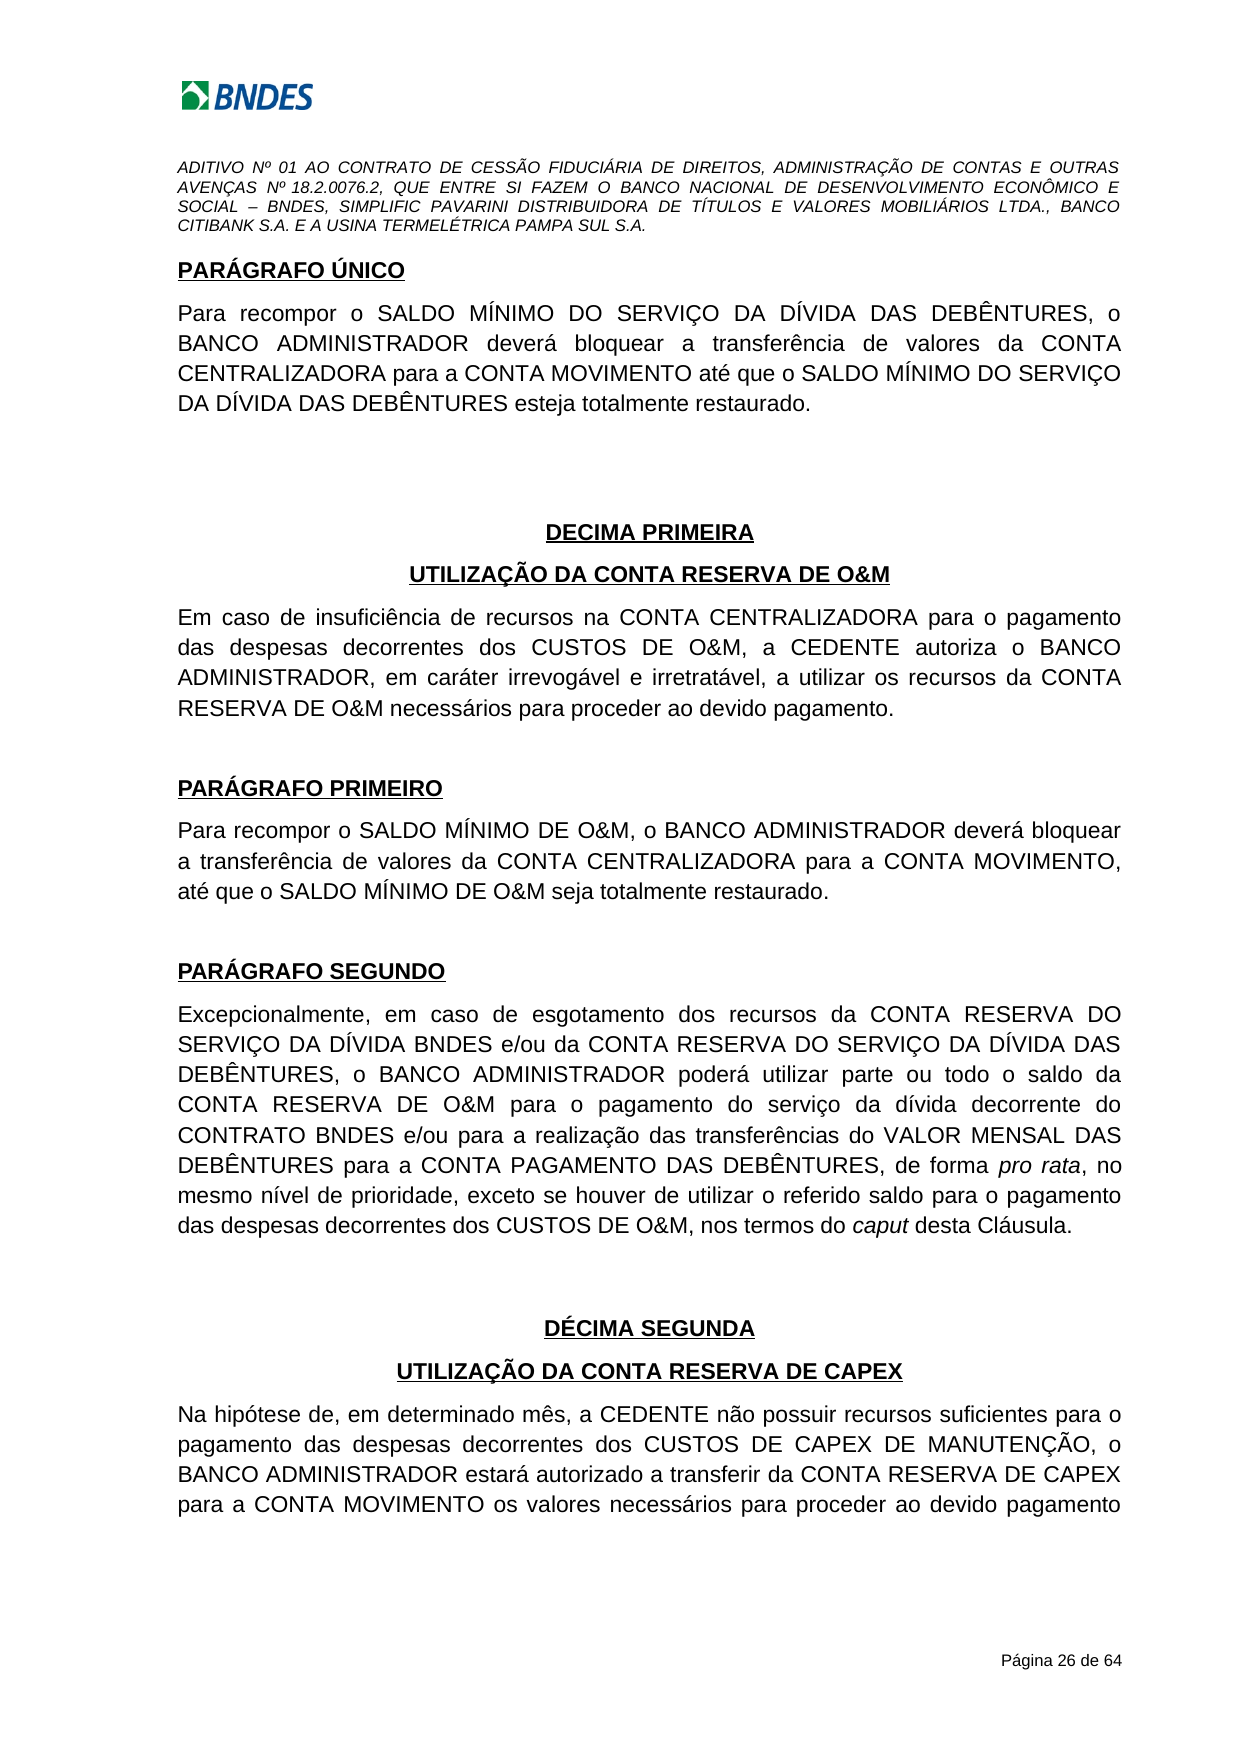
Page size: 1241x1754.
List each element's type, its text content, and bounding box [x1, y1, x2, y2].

text Em caso de insuficiência de recursos na CONTA CENTRALIZADORA para o pagamento das despesas decorrentes dos CUSTOS DE O&M, a CEDENTE autoriza o BANCO ADMINISTRADOR, em caráter irrevogável e irretratável, a utilizar os recursos da CONTA RESERVA DE O&M necessários para proceder ao devido pagamento. [177, 604, 1122, 721]
text Excepcionalmente, em caso de esgotamento dos recursos da CONTA RESERVA DO SERVIÇO DA DÍVIDA BNDES e/ou da CONTA RESERVA DO SERVIÇO DA DÍVIDA DAS DEBÊNTURES, o BANCO ADMINISTRADOR poderá utilizar parte ou todo o saldo da CONTA RESERVA DE O&M para o pagamento do serviço da dívida decorrente do CONTRATO BNDES e/ou para a realização das transferências do VALOR MENSAL DAS DEBÊNTURES para a CONTA PAGAMENTO DAS DEBÊNTURES, de forma pro rata, no mesmo nível de prioridade, exceto se houver de utilizar o referido saldo para o pagamento das despesas decorrentes dos CUSTOS DE O&M, nos termos do caput desta Cláusula. [177, 1001, 1122, 1239]
subtitle PARÁGRAFO SEGUNDO [177, 958, 1122, 984]
picture [182, 81, 313, 110]
subtitle PARÁGRAFO ÚNICO [177, 257, 1122, 283]
text Para recompor o SALDO MÍNIMO DO SERVIÇO DA DÍVIDA DAS DEBÊNTURES, o BANCO ADMINISTRADOR deverá bloquear a transferência de valores da CONTA CENTRALIZADORA para a CONTA MOVIMENTO até que o SALDO MÍNIMO DO SERVIÇO DA DÍVIDA DAS DEBÊNTURES esteja totalmente restaurado. [177, 300, 1122, 417]
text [177, 1401, 1122, 1518]
text UTILIZAÇÃO DA CONTA RESERVA DE CAPEX [177, 1358, 1122, 1384]
text Para recompor o SALDO MÍNIMO DE O&M, o BANCO ADMINISTRADOR deverá bloquear a transferência de valores da CONTA CENTRALIZADORA para a CONTA MOVIMENTO, até que o SALDO MÍNIMO DE O&M seja totalmente restaurado. [177, 817, 1122, 904]
text DÉCIMA SEGUNDA [177, 1315, 1122, 1342]
text DECIMA PRIMEIRA [177, 518, 1122, 545]
text UTILIZAÇÃO DA CONTA RESERVA DE O&M [177, 561, 1122, 588]
subtitle PARÁGRAFO PRIMEIRO [177, 775, 1122, 801]
